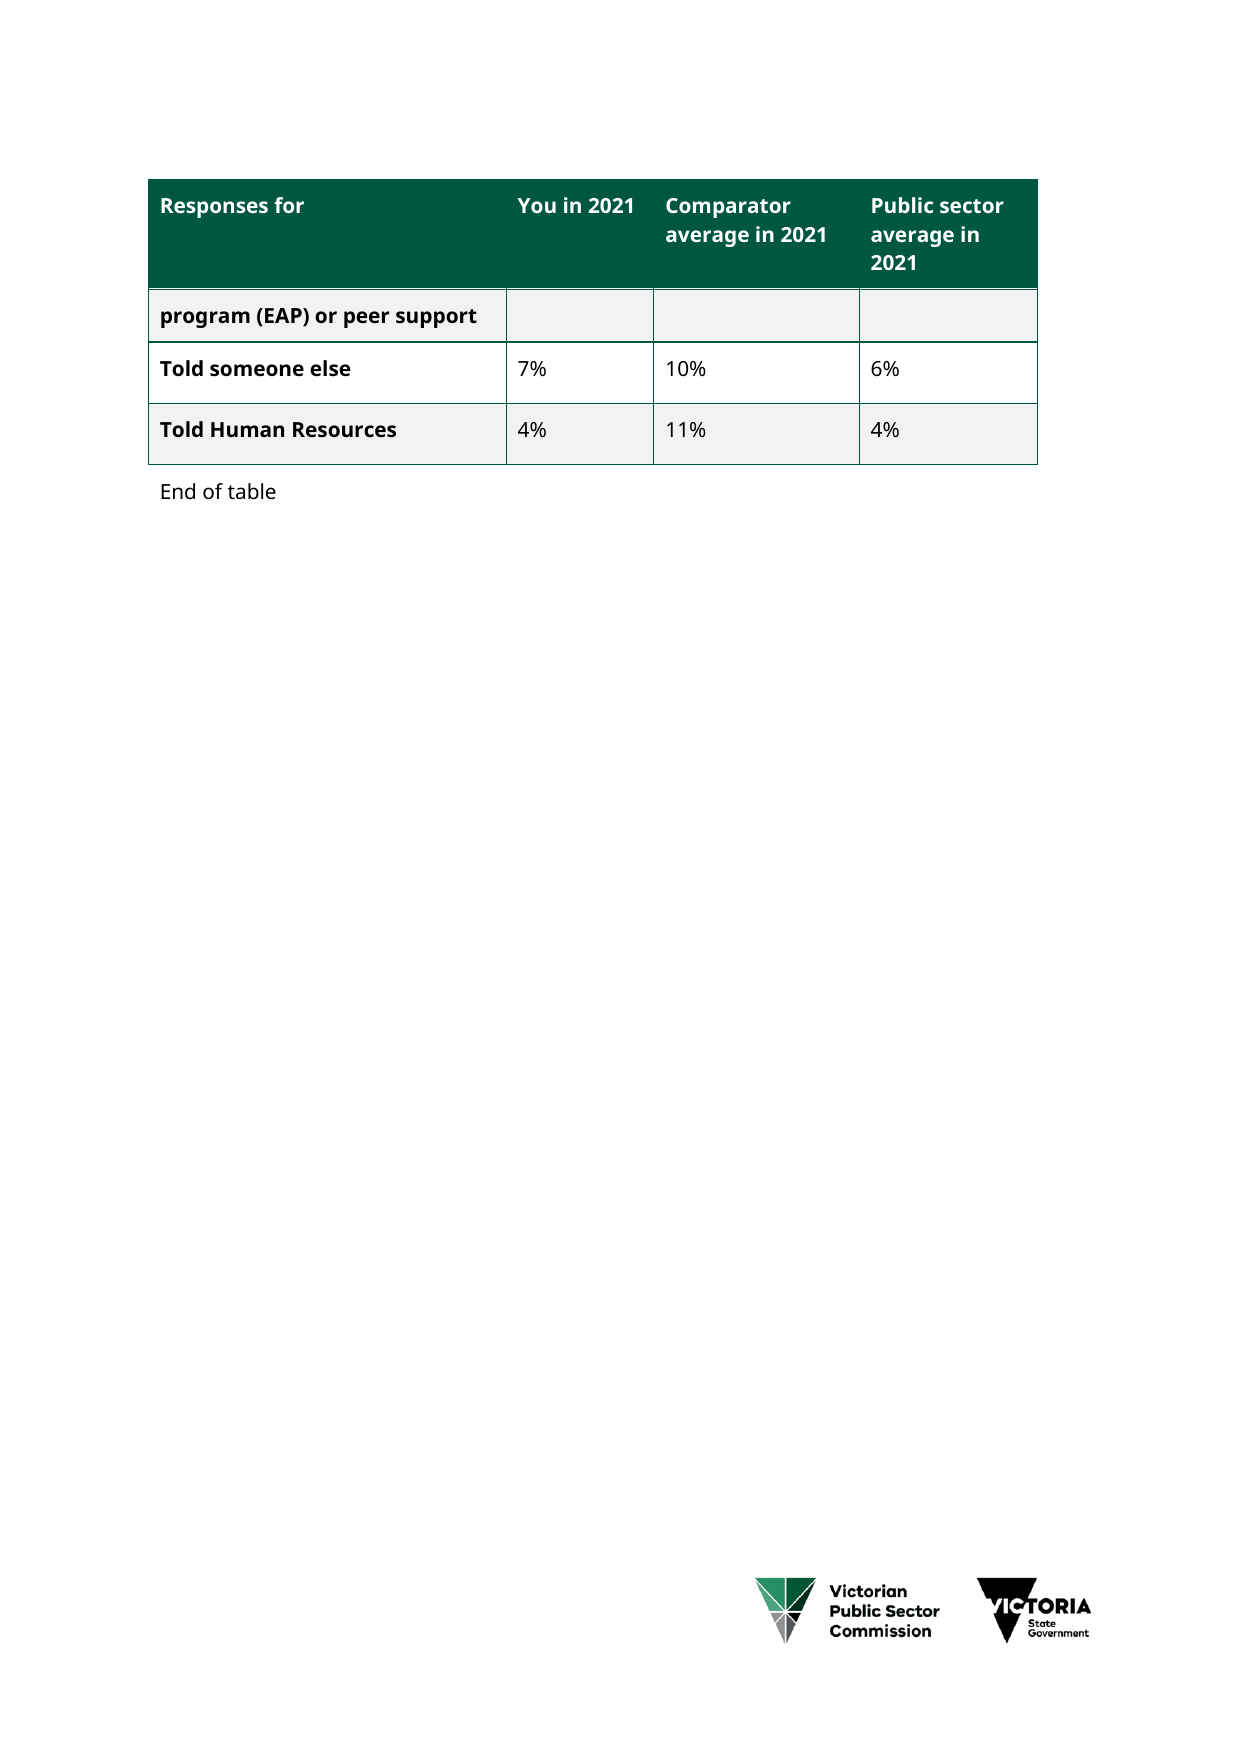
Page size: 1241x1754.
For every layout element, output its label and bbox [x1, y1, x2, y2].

picture [754, 1577, 1093, 1645]
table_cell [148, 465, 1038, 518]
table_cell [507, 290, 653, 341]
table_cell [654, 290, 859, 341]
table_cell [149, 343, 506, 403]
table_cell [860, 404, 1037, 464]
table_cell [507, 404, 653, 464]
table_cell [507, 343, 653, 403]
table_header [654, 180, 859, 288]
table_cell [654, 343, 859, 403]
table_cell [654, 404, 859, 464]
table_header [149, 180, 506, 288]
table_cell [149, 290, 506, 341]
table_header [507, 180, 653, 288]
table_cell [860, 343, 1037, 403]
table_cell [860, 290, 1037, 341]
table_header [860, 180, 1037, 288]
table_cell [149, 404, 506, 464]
